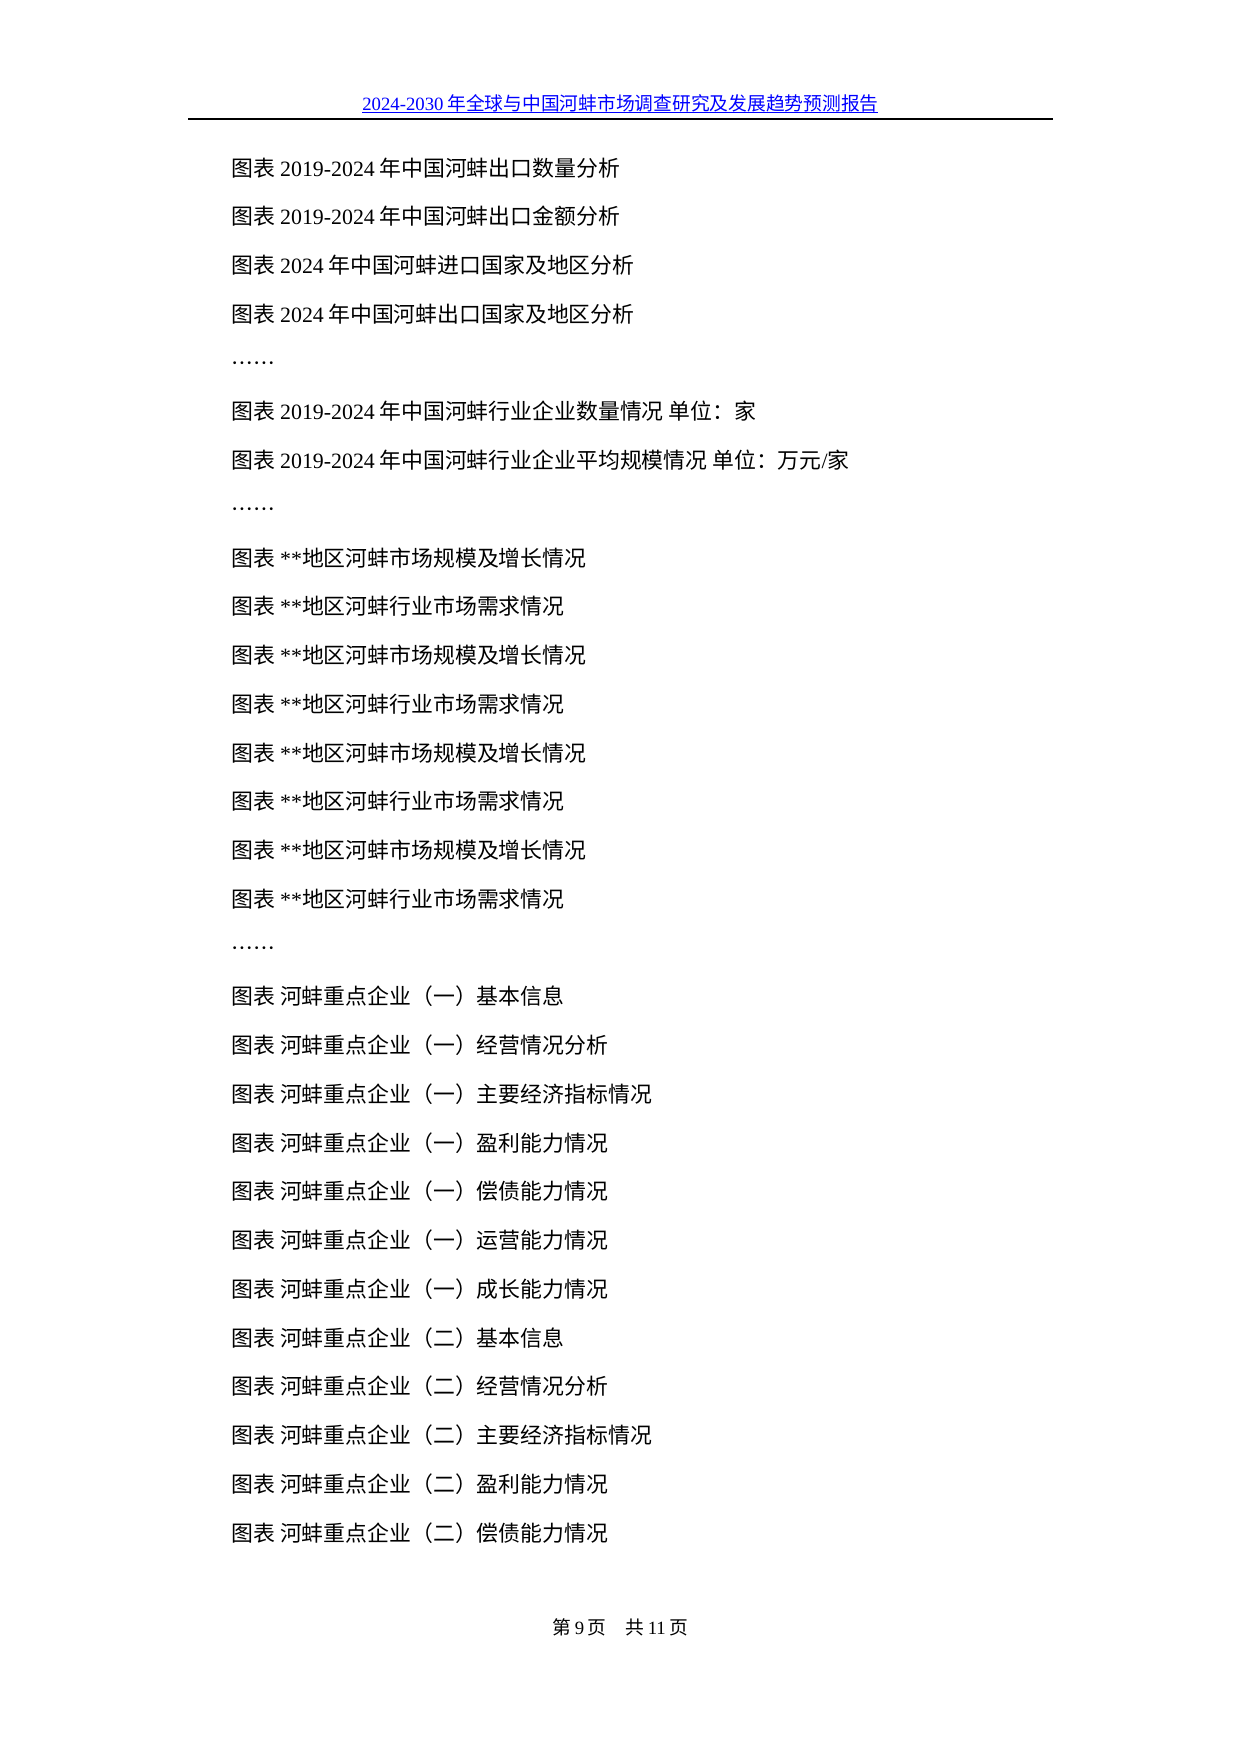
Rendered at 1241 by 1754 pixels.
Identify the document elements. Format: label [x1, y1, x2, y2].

text [187, 150, 1053, 1548]
